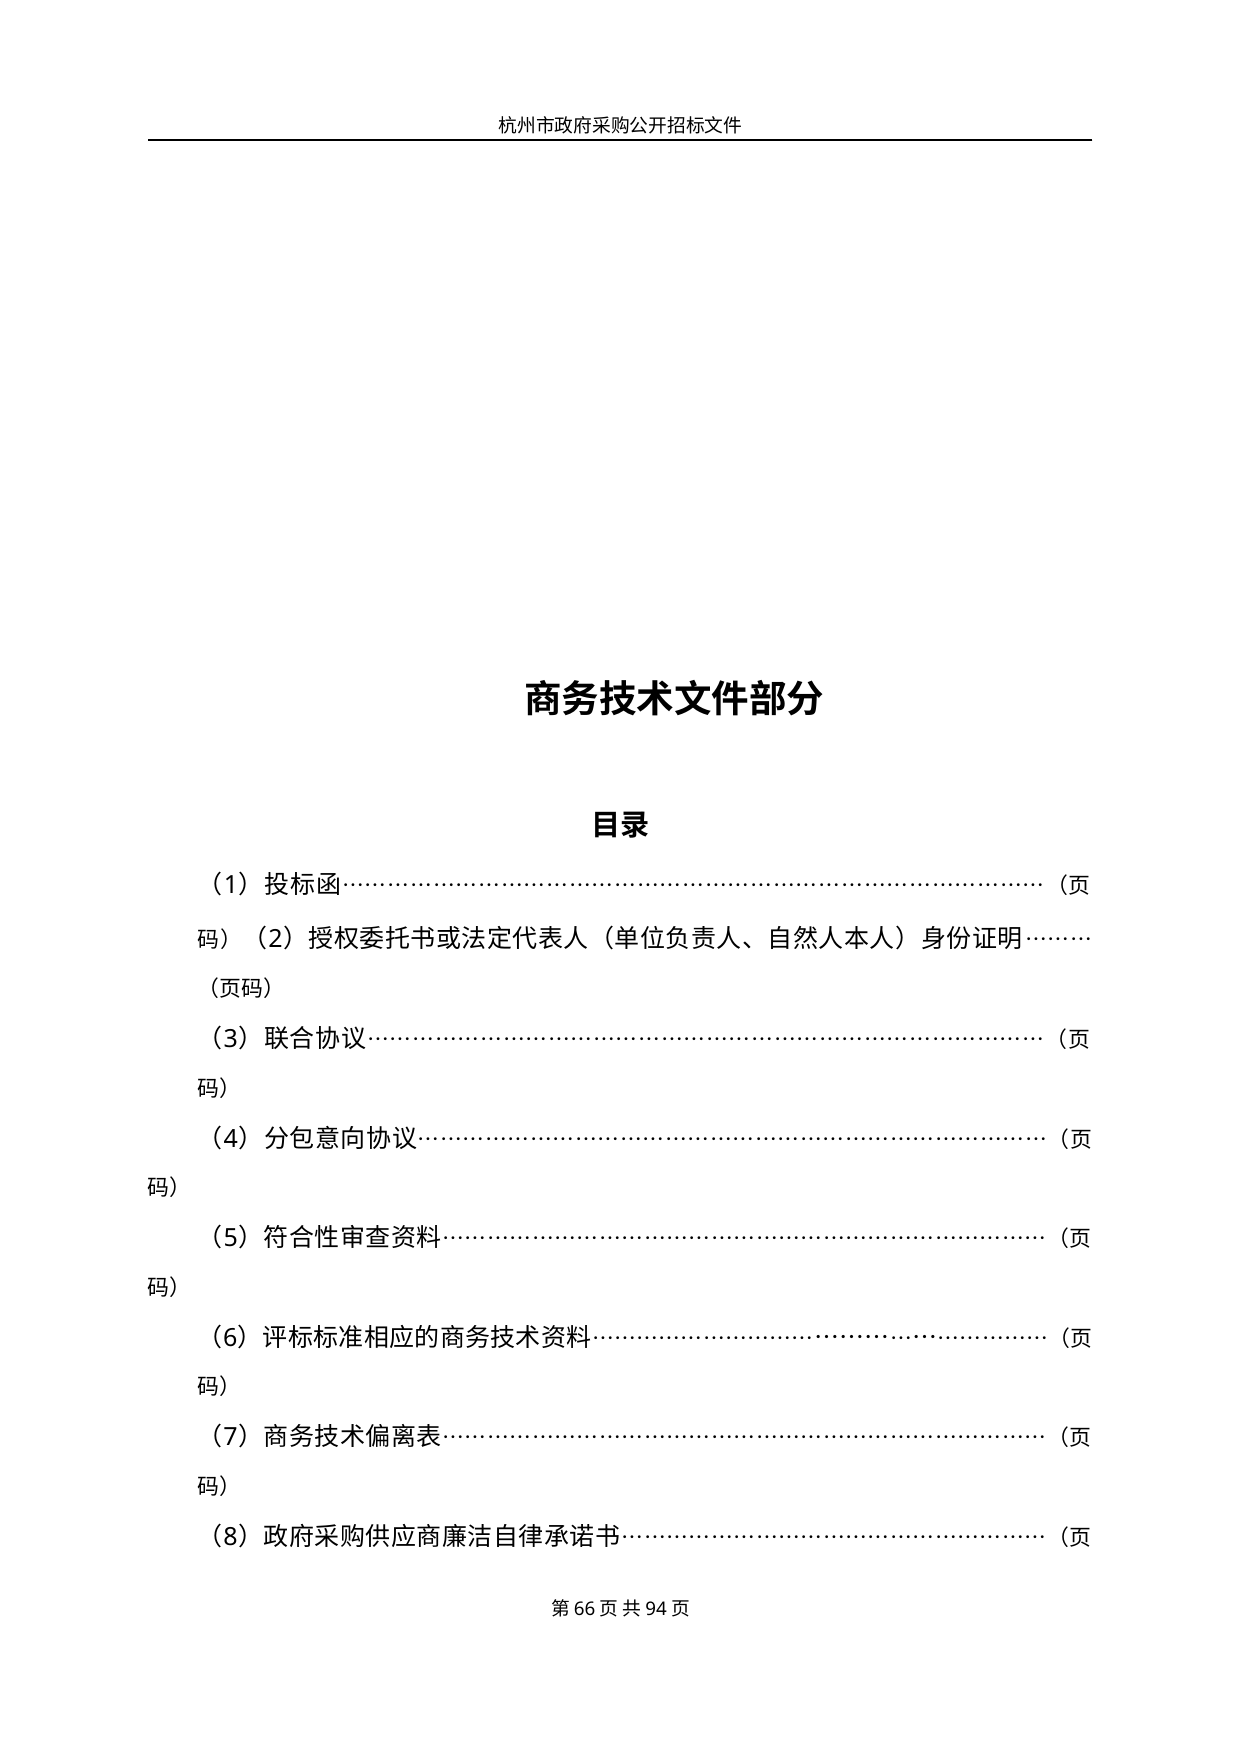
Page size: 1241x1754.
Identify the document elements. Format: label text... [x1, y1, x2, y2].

text （5）符合性审查资料………………………………………………………………………（页码） [148, 1218, 1092, 1301]
text （3）联合协议………………………………………………………………………………（页码） [198, 1018, 1092, 1102]
text （6）评标标准相应的商务技术资料……………………………………………………（页码） [198, 1317, 1092, 1401]
text 目录 [148, 801, 1092, 843]
text （7）商务技术偏离表………………………………………………………………………（页码） [198, 1417, 1092, 1501]
text （4）分包意向协议…………………………………………………………………………（页码） [148, 1118, 1092, 1202]
text 商务技术文件部分 [148, 669, 1049, 723]
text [198, 1516, 1092, 1553]
text （1）投标函…………………………………………………………………………………（页码）（2）授权委托书或法定代表人（单位负责人、自然人本人）身份证明………（页码） [198, 864, 1092, 1003]
